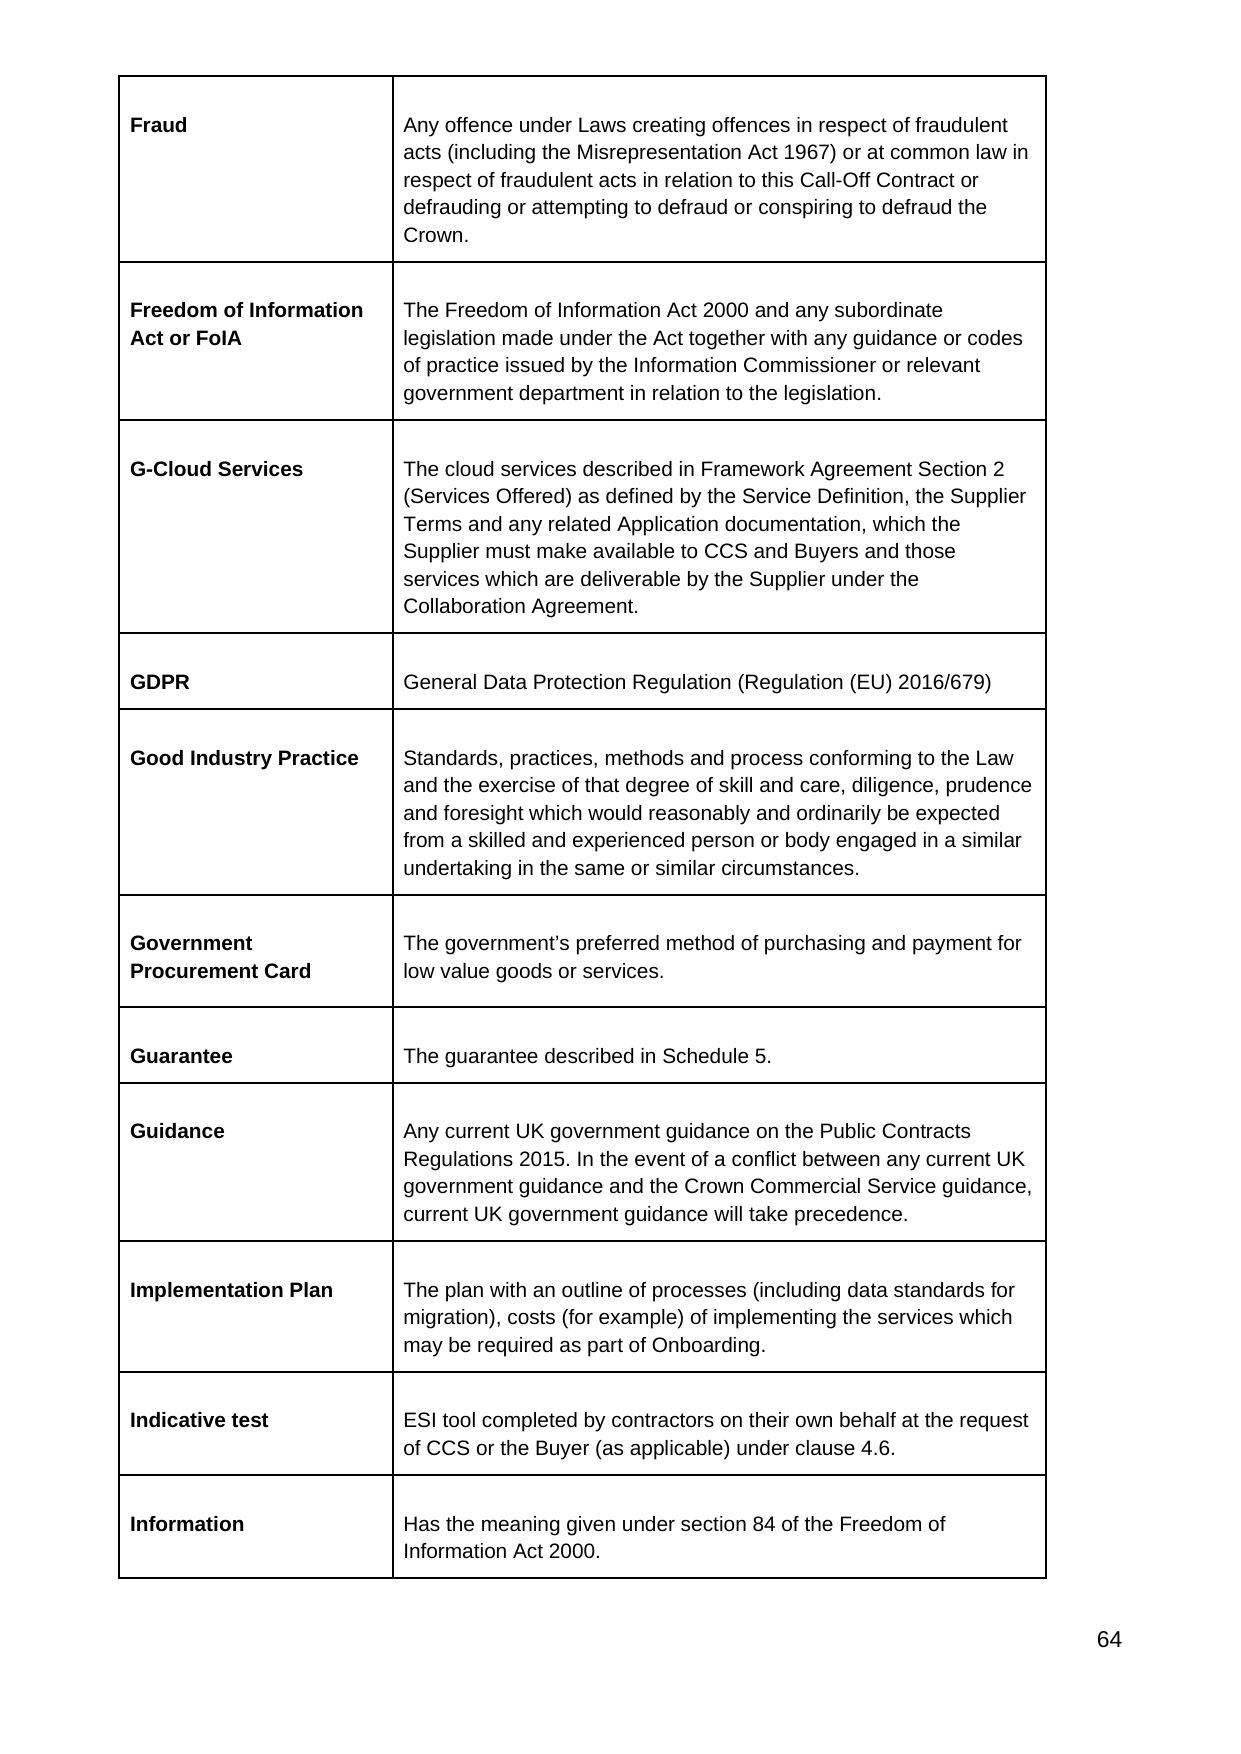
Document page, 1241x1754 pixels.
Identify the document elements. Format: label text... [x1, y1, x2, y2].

table_cell The government’s preferred method of purchasing and payment for low value goods or services. [394, 896, 1045, 1006]
table_cell Fraud [120, 77, 392, 261]
table_cell The plan with an outline of processes (including data standards for migration), costs (for example) of implementing the services which may be required as part of Onboarding. [394, 1242, 1045, 1371]
table_cell Guarantee [120, 1008, 392, 1082]
table_cell Indicative test [120, 1373, 392, 1474]
table_cell ESI tool completed by contractors on their own behalf at the request of CCS or the Buyer (as applicable) under clause 4.6. [394, 1373, 1045, 1474]
table_cell Guidance [120, 1084, 392, 1240]
table_cell G-Cloud Services [120, 421, 392, 632]
table_cell General Data Protection Regulation (Regulation (EU) 2016/679) [394, 634, 1045, 708]
table_cell Good Industry Practice [120, 710, 392, 894]
table_cell Freedom of Information Act or FoIA [120, 263, 392, 419]
table_cell The cloud services described in Framework Agreement Section 2 (Services Offered) as defined by the Service Definition, the Supplier Terms and any related Application documentation, which the Supplier must make available to CCS and Buyers and those services which are deliverable by the Supplier under the Collaboration Agreement. [394, 421, 1045, 632]
table_cell Any current UK government guidance on the Public Contracts Regulations 2015. In the event of a conflict between any current UK government guidance and the Crown Commercial Service guidance, current UK government guidance will take precedence. [394, 1084, 1045, 1240]
table_cell Standards, practices, methods and process conforming to the Law and the exercise of that degree of skill and care, diligence, prudence and foresight which would reasonably and ordinarily be expected from a skilled and experienced person or body engaged in a similar undertaking in the same or similar circumstances. [394, 710, 1045, 894]
table_cell The guarantee described in Schedule 5. [394, 1008, 1045, 1082]
table_cell Information [120, 1476, 392, 1577]
table_cell Implementation Plan [120, 1242, 392, 1371]
table_cell The Freedom of Information Act 2000 and any subordinate legislation made under the Act together with any guidance or codes of practice issued by the Information Commissioner or relevant government department in relation to the legislation. [394, 263, 1045, 419]
table_cell Government Procurement Card [120, 896, 392, 1006]
table_cell Has the meaning given under section 84 of the Freedom of Information Act 2000. [394, 1476, 1045, 1577]
table_cell GDPR [120, 634, 392, 708]
table_cell Any offence under Laws creating offences in respect of fraudulent acts (including the Misrepresentation Act 1967) or at common law in respect of fraudulent acts in relation to this Call-Off Contract or defrauding or attempting to defraud or conspiring to defraud the Crown. [394, 77, 1045, 261]
